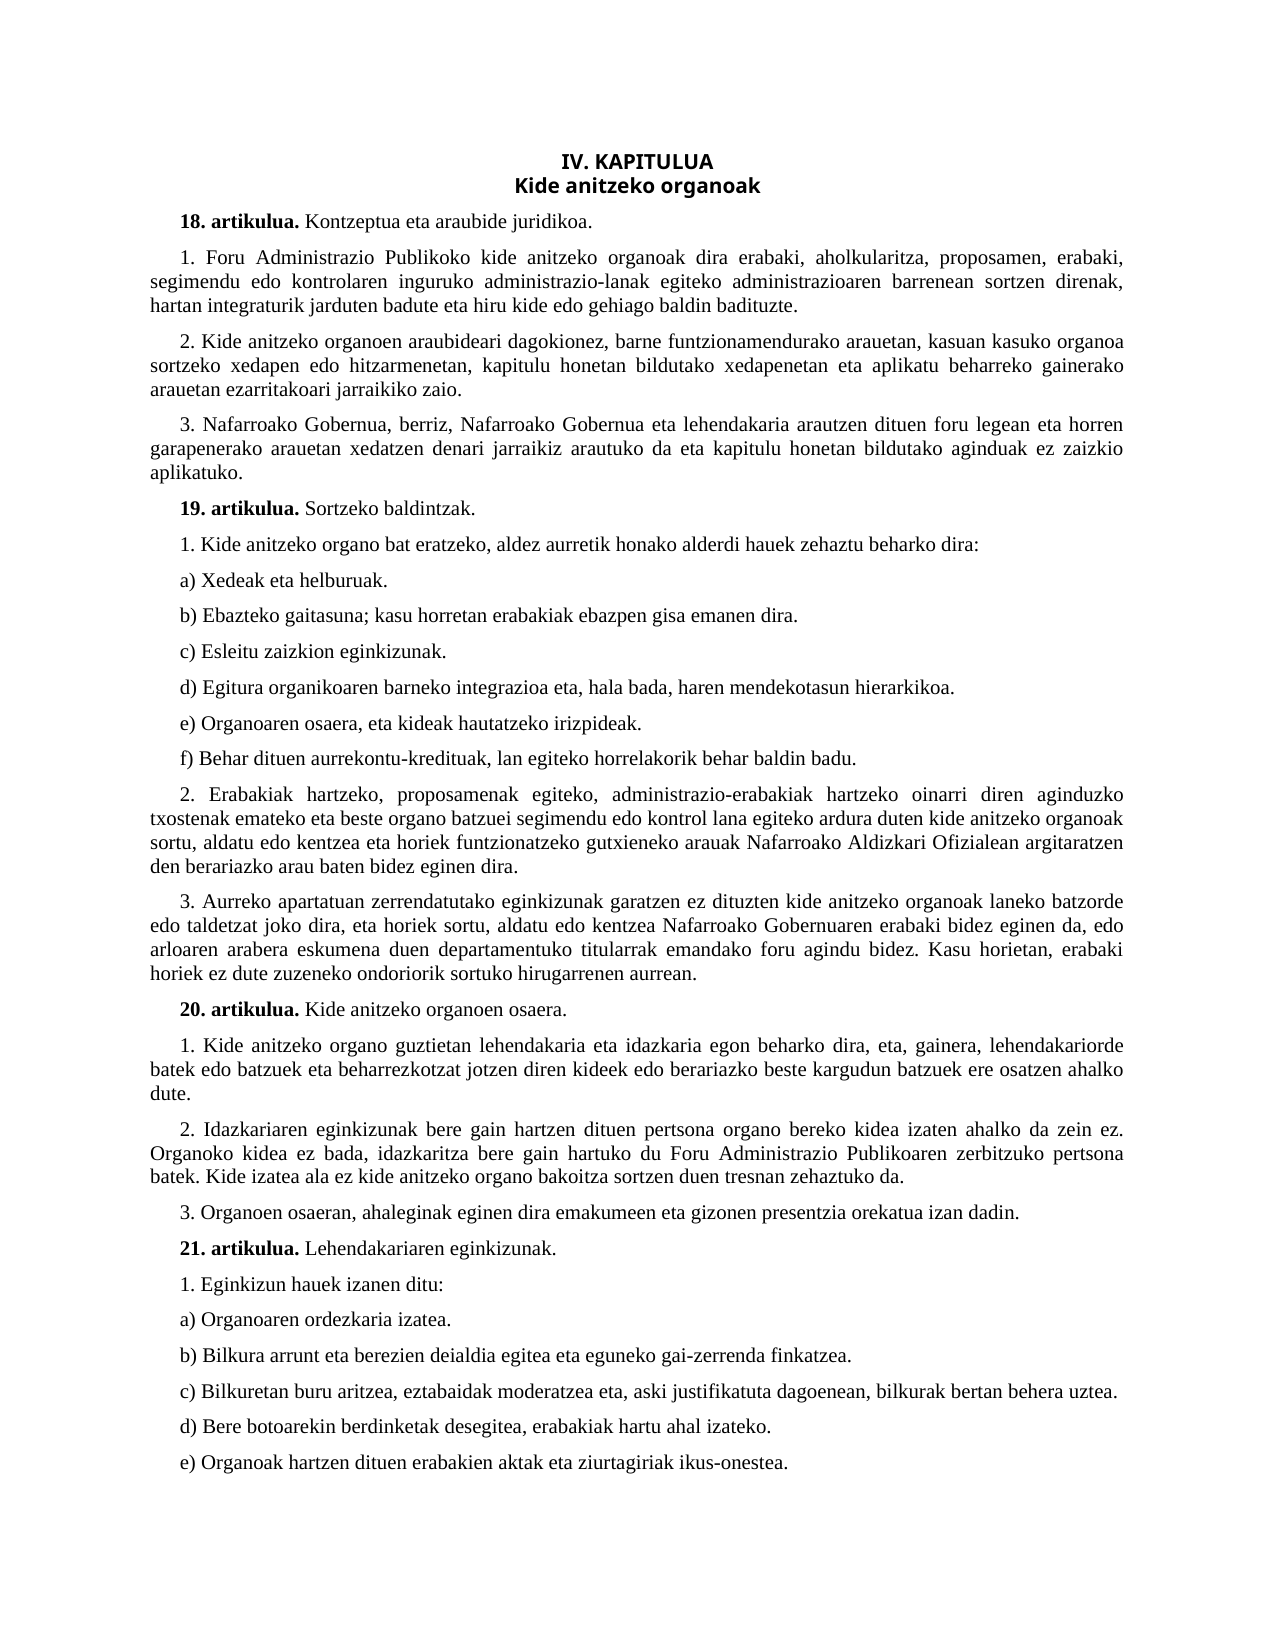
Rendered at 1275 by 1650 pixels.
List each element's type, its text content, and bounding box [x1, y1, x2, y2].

text d) Egitura organikoaren barneko integrazioa eta, hala bada, haren mendekotasun hierarkikoa. [150, 675, 1125, 699]
text 1. Kide anitzeko organo bat eratzeko, aldez aurretik honako alderdi hauek zehaztu beharko dira: [150, 532, 1125, 556]
text f) Behar dituen aurrekontu-kredituak, lan egiteko horrelakorik behar baldin badu. [150, 746, 1125, 770]
text 2. Idazkariaren eginkizunak bere gain hartzen dituen pertsona organo bereko kidea izaten ahalko da zein ez. Organoko kidea ez bada, idazkaritza bere gain hartuko du Foru Administrazio Publikoaren zerbitzuko pertsona batek. Kide izatea ala ez kide anitzeko organo bakoitza sortzen duen tresnan zehaztuko da. [150, 1117, 1125, 1189]
text d) Bere botoarekin berdinketak desegitea, erabakiak hartu ahal izateko. [150, 1415, 1125, 1439]
text c) Bilkuretan buru aritzea, eztabaidak moderatzea eta, aski justifikatuta dagoenean, bilkurak bertan behera uztea. [150, 1379, 1125, 1403]
text 1. Kide anitzeko organo guztietan lehendakaria eta idazkaria egon beharko dira, eta, gainera, lehendakariorde batek edo batzuek eta beharrezkotzat jotzen diren kideek edo berariazko beste kargudun batzuek ere osatzen ahalko dute. [150, 1033, 1125, 1105]
text a) Organoaren ordezkaria izatea. [150, 1308, 1125, 1332]
text e) Organoaren osaera, eta kideak hautatzeko irizpideak. [150, 711, 1125, 735]
text 3. Organoen osaeran, ahaleginak eginen dira emakumeen eta gizonen presentzia orekatua izan dadin. [150, 1200, 1125, 1224]
text IV. KAPITULUA Kide anitzeko organoak [150, 150, 1125, 198]
text 1. Eginkizun hauek izanen ditu: [150, 1272, 1125, 1296]
text 1. Foru Administrazio Publikoko kide anitzeko organoak dira erabaki, aholkularitza, proposamen, erabaki, segimendu edo kontrolaren inguruko administrazio-lanak egiteko administrazioaren barrenean sortzen direnak, hartan integraturik jarduten badute eta hiru kide edo gehiago baldin badituzte. [150, 245, 1125, 317]
text 21. artikulua. Lehendakariaren eginkizunak. [150, 1236, 1125, 1260]
text 18. artikulua. Kontzeptua eta araubide juridikoa. [150, 210, 1125, 234]
text 2. Erabakiak hartzeko, proposamenak egiteko, administrazio-erabakiak hartzeko oinarri diren aginduzko txostenak emateko eta beste organo batzuei segimendu edo kontrol lana egiteko ardura duten kide anitzeko organoak sortu, aldatu edo kentzea eta horiek funtzionatzeko gutxieneko arauak Nafarroako Aldizkari Ofizialean argitaratzen den berariazko arau baten bidez eginen dira. [150, 782, 1125, 878]
text a) Xedeak eta helburuak. [150, 568, 1125, 592]
text c) Esleitu zaizkion eginkizunak. [150, 639, 1125, 663]
text e) Organoak hartzen dituen erabakien aktak eta ziurtagiriak ikus-onestea. [150, 1451, 1125, 1474]
text b) Bilkura arrunt eta berezien deialdia egitea eta eguneko gai-zerrenda finkatzea. [150, 1343, 1125, 1367]
text 20. artikulua. Kide anitzeko organoen osaera. [150, 997, 1125, 1021]
text b) Ebazteko gaitasuna; kasu horretan erabakiak ebazpen gisa emanen dira. [150, 603, 1125, 627]
text 3. Aurreko apartatuan zerrendatutako eginkizunak garatzen ez dituzten kide anitzeko organoak laneko batzorde edo taldetzat joko dira, eta horiek sortu, aldatu edo kentzea Nafarroako Gobernuaren erabaki bidez eginen da, edo arloaren arabera eskumena duen departamentuko titularrak emandako foru agindu bidez. Kasu horietan, erabaki horiek ez dute zuzeneko ondoriorik sortuko hirugarrenen aurrean. [150, 890, 1125, 986]
text 3. Nafarroako Gobernua, berriz, Nafarroako Gobernua eta lehendakaria arautzen dituen foru legean eta horren garapenerako arauetan xedatzen denari jarraikiz arautuko da eta kapitulu honetan bildutako aginduak ez zaizkio aplikatuko. [150, 413, 1125, 484]
text 19. artikulua. Sortzeko baldintzak. [150, 496, 1125, 520]
text 2. Kide anitzeko organoen araubideari dagokionez, barne funtzionamendurako arauetan, kasuan kasuko organoa sortzeko xedapen edo hitzarmenetan, kapitulu honetan bildutako xedapenetan eta aplikatu beharreko gainerako arauetan ezarritakoari jarraikiko zaio. [150, 329, 1125, 401]
